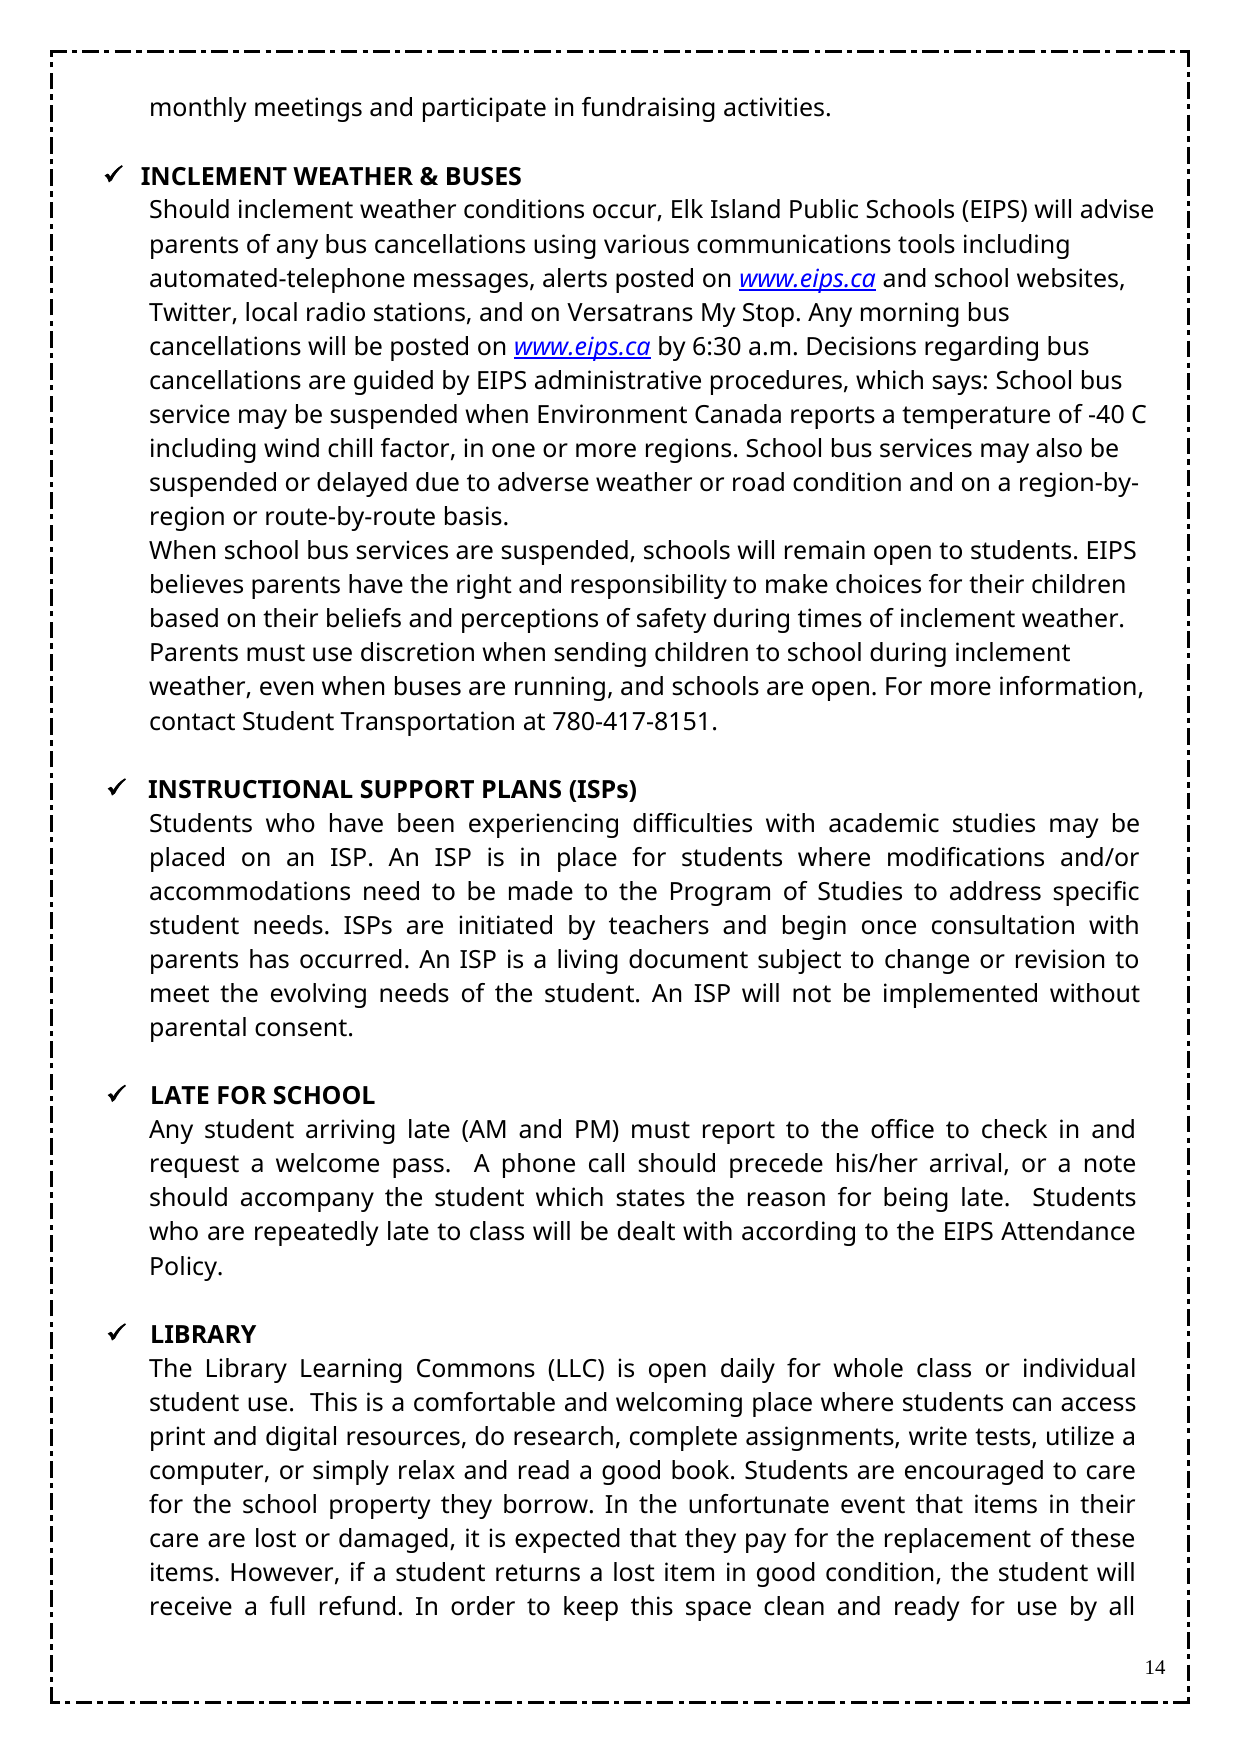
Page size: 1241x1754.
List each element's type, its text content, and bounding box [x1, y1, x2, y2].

text Any student arriving late (AM and PM) must report to the office to check in and request a welcome pass. A phone call should precede his/her arrival, or a note should accompany the student which states the reason for being late. Students who are repeatedly late to class will be dealt with according to the EIPS Attendance Policy. [149, 1112, 1138, 1282]
text Students who have been experiencing difficulties with academic studies may be placed on an ISP. An ISP is in place for students where modifications and/or accommodations need to be made to the Program of Studies to address specific student needs. ISPs are initiated by teachers and begin once consultation with parents has occurred. An ISP is a living document subject to change or revision to meet the evolving needs of the student. An ISP will not be implemented without parental consent. [149, 805, 1141, 1044]
list INCLEMENT WEATHER & BUSES [103, 158, 1141, 192]
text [149, 1350, 1138, 1623]
list LIBRARY [106, 1316, 1141, 1350]
list INSTRUCTIONAL SUPPORT PLANS (ISPs) [106, 771, 1141, 805]
text Should inclement weather conditions occur, Elk Island Public Schools (EIPS) will advise parents of any bus cancellations using various communications tools including automated-telephone messages, alerts posted on www.eips.ca and school websites, Twitter, local radio stations, and on Versatrans My Stop. Any morning bus cancellations will be posted on www.eips.ca by 6:30 a.m. Decisions regarding bus cancellations are guided by EIPS administrative procedures, which says: School bus service may be suspended when Environment Canada reports a temperature of -40 C including wind chill factor, in one or more regions. School bus services may also be suspended or delayed due to adverse weather or road condition and on a region-by-region or route-by-route basis. [149, 192, 1165, 533]
list LATE FOR SCHOOL [106, 1078, 1141, 1112]
text When school bus services are suspended, schools will remain open to students. EIPS believes parents have the right and responsibility to make choices for their children based on their beliefs and perceptions of safety during times of inclement weather. Parents must use discretion when sending children to school during inclement weather, even when buses are running, and schools are open. For more information, contact Student Transportation at 780-417-8151. [149, 533, 1165, 737]
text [149, 90, 1141, 124]
